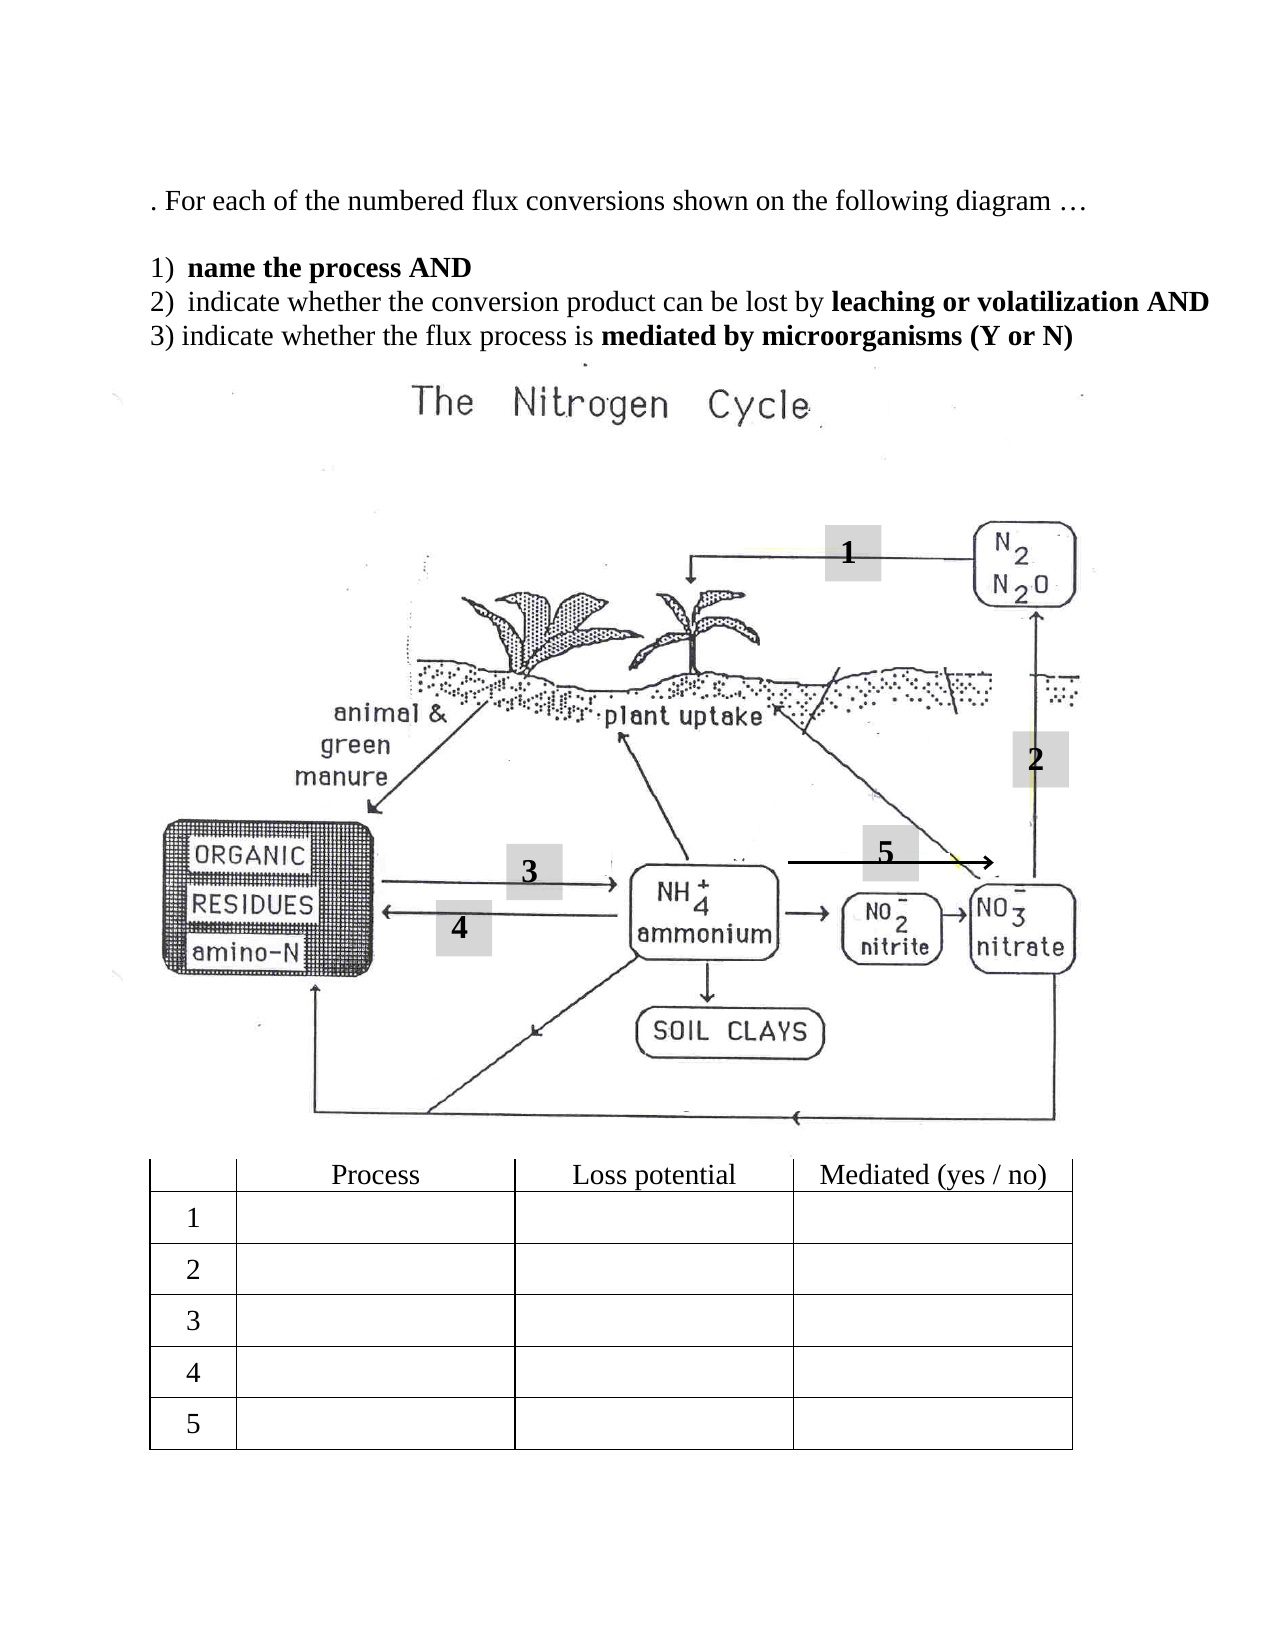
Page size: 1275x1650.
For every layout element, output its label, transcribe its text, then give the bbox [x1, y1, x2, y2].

table_header Process [237, 1159, 514, 1191]
table_cell [237, 1295, 514, 1346]
table_cell [516, 1295, 793, 1346]
table_cell [516, 1244, 793, 1294]
list name the process AND [150, 251, 1125, 284]
text . For each of the numbered flux conversions shown on the following diagram … [150, 183, 1125, 217]
picture [112, 356, 1107, 1159]
table_cell [516, 1398, 793, 1449]
table_cell [237, 1192, 514, 1242]
table_cell [794, 1244, 1072, 1294]
table_cell 1 [151, 1192, 236, 1242]
table_header [151, 1159, 236, 1191]
table_cell 3 [151, 1295, 236, 1346]
table_cell [794, 1398, 1072, 1449]
table_cell [794, 1192, 1072, 1242]
table_cell [516, 1192, 793, 1242]
table_cell [237, 1244, 514, 1294]
table_header Loss potential [516, 1159, 793, 1191]
table_cell 5 [151, 1398, 236, 1449]
table_header Mediated (yes / no) [794, 1159, 1072, 1191]
table_cell [237, 1347, 514, 1397]
table_cell [237, 1398, 514, 1449]
table_cell [794, 1295, 1072, 1346]
table_cell 2 [151, 1244, 236, 1294]
table_cell [794, 1347, 1072, 1397]
list indicate whether the conversion product can be lost by leaching or volatilization AND [150, 284, 1237, 318]
text 3) indicate whether the flux process is mediated by microorganisms (Y or N) [150, 318, 1125, 351]
table_cell 4 [151, 1347, 236, 1397]
table_cell [516, 1347, 793, 1397]
